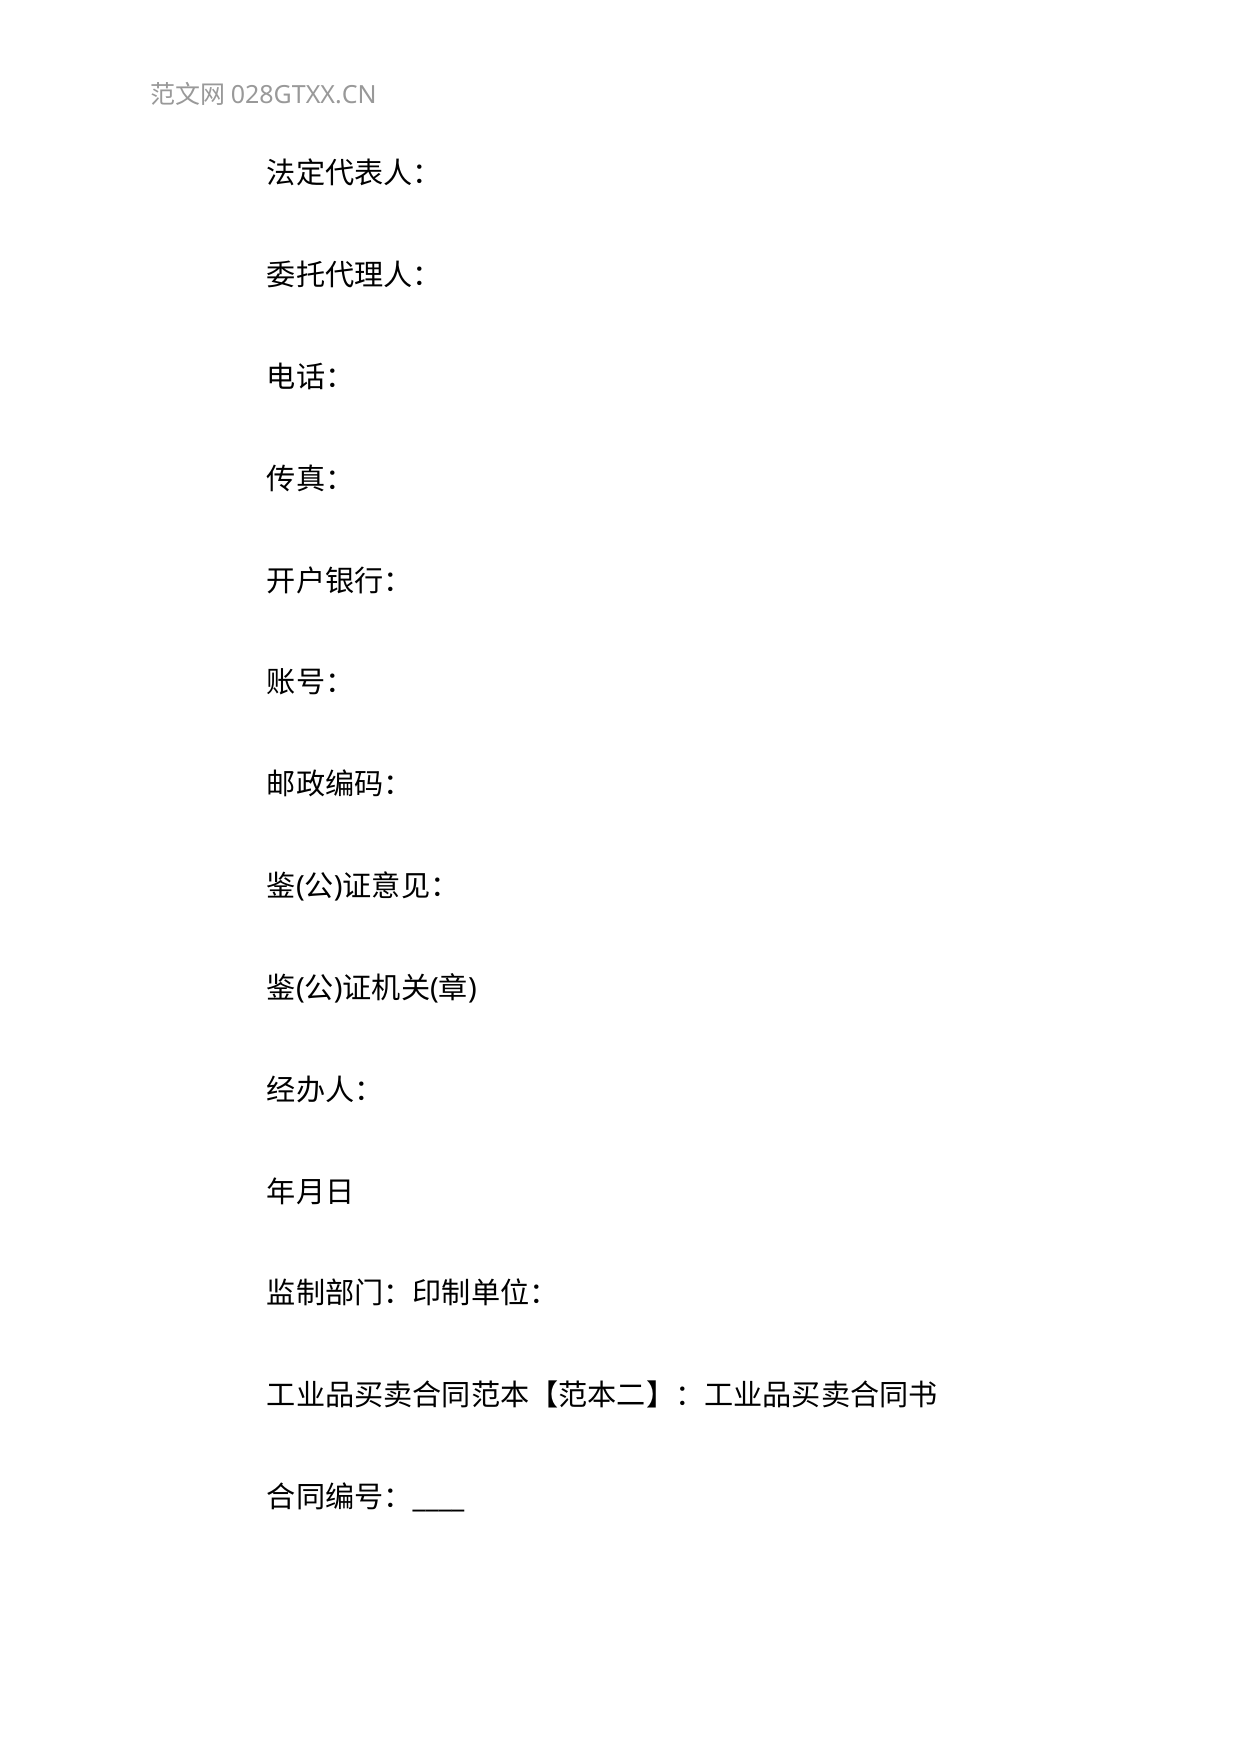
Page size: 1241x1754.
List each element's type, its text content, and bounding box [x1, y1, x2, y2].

text 法定代表人： [150, 150, 1090, 192]
text 鉴(公)证机关(章) [150, 964, 1090, 1007]
text 年月日 [150, 1168, 1090, 1210]
text 传真： [150, 455, 1090, 498]
text 邮政编码： [150, 761, 1090, 803]
text 开户银行： [150, 557, 1090, 599]
text 经办人： [150, 1066, 1090, 1109]
text 鉴(公)证意见： [150, 862, 1090, 905]
text 监制部门：印制单位： [150, 1270, 1090, 1312]
text 委托代理人： [150, 252, 1090, 294]
text 电话： [150, 353, 1090, 396]
text 账号： [150, 659, 1090, 701]
text 合同编号：____ [150, 1473, 1090, 1516]
text 工业品买卖合同范本【范本二】：工业品买卖合同书 [150, 1372, 1090, 1414]
